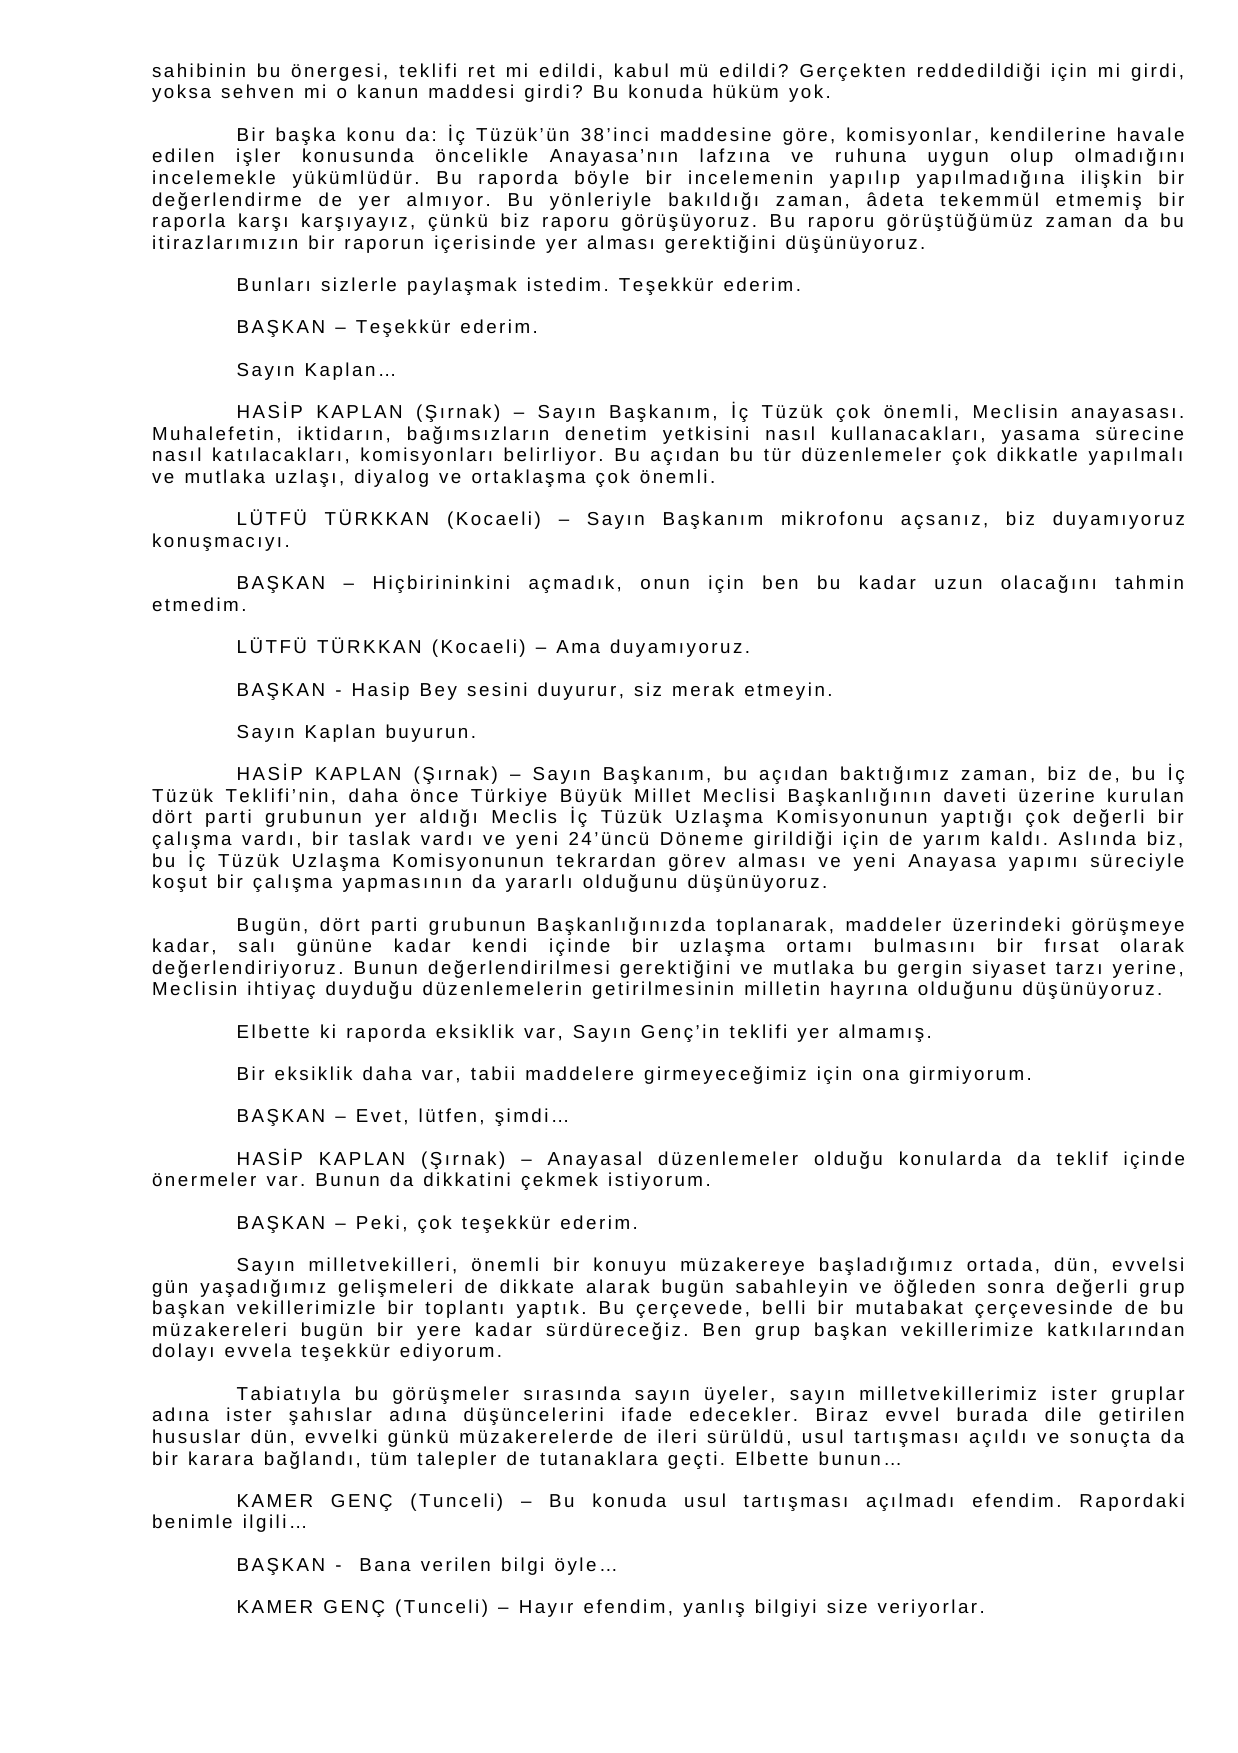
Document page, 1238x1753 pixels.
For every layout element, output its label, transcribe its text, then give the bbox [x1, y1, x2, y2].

text Elbette ki raporda eksiklik var, Sayın Genç’in teklifi yer almamış. [152, 1021, 1186, 1042]
text Bunları sizlerle paylaşmak istedim. Teşekkür ederim. [152, 274, 1186, 295]
text LÜTFÜ TÜRKKAN (Kocaeli) – Sayın Başkanım mikrofonu açsanız, biz duyamıyoruz konuşmacıyı. [152, 508, 1186, 551]
text KAMER GENÇ (Tunceli) – Bu konuda usul tartışması açılmadı efendim. Rapordaki benimle ilgili… [152, 1490, 1186, 1533]
text HASİP KAPLAN (Şırnak) – Sayın Başkanım, bu açıdan baktığımız zaman, biz de, bu İç Tüzük Teklifi’nin, daha önce Türkiye Büyük Millet Meclisi Başkanlığının daveti üzerine kurulan dört parti grubunun yer aldığı Meclis İç Tüzük Uzlaşma Komisyonunun yaptığı çok değerli bir çalışma vardı, bir taslak vardı ve yeni 24’üncü Döneme girildiği için de yarım kaldı. Aslında biz, bu İç Tüzük Uzlaşma Komisyonunun tekrardan görev alması ve yeni Anayasa yapımı süreciyle koşut bir çalışma yapmasının da yararlı olduğunu düşünüyoruz. [152, 763, 1186, 893]
text HASİP KAPLAN (Şırnak) – Anayasal düzenlemeler olduğu konularda da teklif içinde önermeler var. Bunun da dikkatini çekmek istiyorum. [152, 1148, 1186, 1191]
text BAŞKAN – Hiçbirininkini açmadık, onun için ben bu kadar uzun olacağını tahmin etmedim. [152, 572, 1186, 615]
text BAŞKAN - Bana verilen bilgi öyle… [152, 1554, 1186, 1575]
text LÜTFÜ TÜRKKAN (Kocaeli) – Ama duyamıyoruz. [152, 636, 1186, 658]
text Bir başka konu da: İç Tüzük’ün 38’inci maddesine göre, komisyonlar, kendilerine havale edilen işler konusunda öncelikle Anayasa’nın lafzına ve ruhuna uygun olup olmadığını incelemekle yükümlüdür. Bu raporda böyle bir incelemenin yapılıp yapılmadığına ilişkin bir değerlendirme de yer almıyor. Bu yönleriyle bakıldığı zaman, âdeta tekemmül etmemiş bir raporla karşı karşıyayız, çünkü biz raporu görüşüyoruz. Bu raporu görüştüğümüz zaman da bu itirazlarımızın bir raporun içerisinde yer alması gerektiğini düşünüyoruz. [152, 124, 1186, 253]
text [152, 60, 1186, 103]
text KAMER GENÇ (Tunceli) – Hayır efendim, yanlış bilgiyi size veriyorlar. [152, 1596, 1186, 1618]
text Sayın Kaplan buyurun. [152, 721, 1186, 742]
text Tabiatıyla bu görüşmeler sırasında sayın üyeler, sayın milletvekillerimiz ister gruplar adına ister şahıslar adına düşüncelerini ifade edecekler. Biraz evvel burada dile getirilen hususlar dün, evvelki günkü müzakerelerde de ileri sürüldü, usul tartışması açıldı ve sonuçta da bir karara bağlandı, tüm talepler de tutanaklara geçti. Elbette bunun… [152, 1383, 1186, 1469]
text BAŞKAN – Evet, lütfen, şimdi… [152, 1105, 1186, 1127]
text HASİP KAPLAN (Şırnak) – Sayın Başkanım, İç Tüzük çok önemli, Meclisin anayasası. Muhalefetin, iktidarın, bağımsızların denetim yetkisini nasıl kullanacakları, yasama sürecine nasıl katılacakları, komisyonları belirliyor. Bu açıdan bu tür düzenlemeler çok dikkatle yapılmalı ve mutlaka uzlaşı, diyalog ve ortaklaşma çok önemli. [152, 401, 1186, 487]
text Bugün, dört parti grubunun Başkanlığınızda toplanarak, maddeler üzerindeki görüşmeye kadar, salı gününe kadar kendi içinde bir uzlaşma ortamı bulmasını bir fırsat olarak değerlendiriyoruz. Bunun değerlendirilmesi gerektiğini ve mutlaka bu gergin siyaset tarzı yerine, Meclisin ihtiyaç duyduğu düzenlemelerin getirilmesinin milletin hayrına olduğunu düşünüyoruz. [152, 913, 1186, 1000]
text BAŞKAN – Peki, çok teşekkür ederim. [152, 1212, 1186, 1233]
text BAŞKAN – Teşekkür ederim. [152, 316, 1186, 338]
text BAŞKAN - Hasip Bey sesini duyurur, siz merak etmeyin. [152, 678, 1186, 700]
text Sayın Kaplan… [152, 359, 1186, 380]
text Bir eksiklik daha var, tabii maddelere girmeyeceğimiz için ona girmiyorum. [152, 1063, 1186, 1084]
text Sayın milletvekilleri, önemli bir konuyu müzakereye başladığımız ortada, dün, evvelsi gün yaşadığımız gelişmeleri de dikkate alarak bugün sabahleyin ve öğleden sonra değerli grup başkan vekillerimizle bir toplantı yaptık. Bu çerçevede, belli bir mutabakat çerçevesinde de bu müzakereleri bugün bir yere kadar sürdüreceğiz. Ben grup başkan vekillerimize katkılarından dolayı evvela teşekkür ediyorum. [152, 1254, 1186, 1362]
